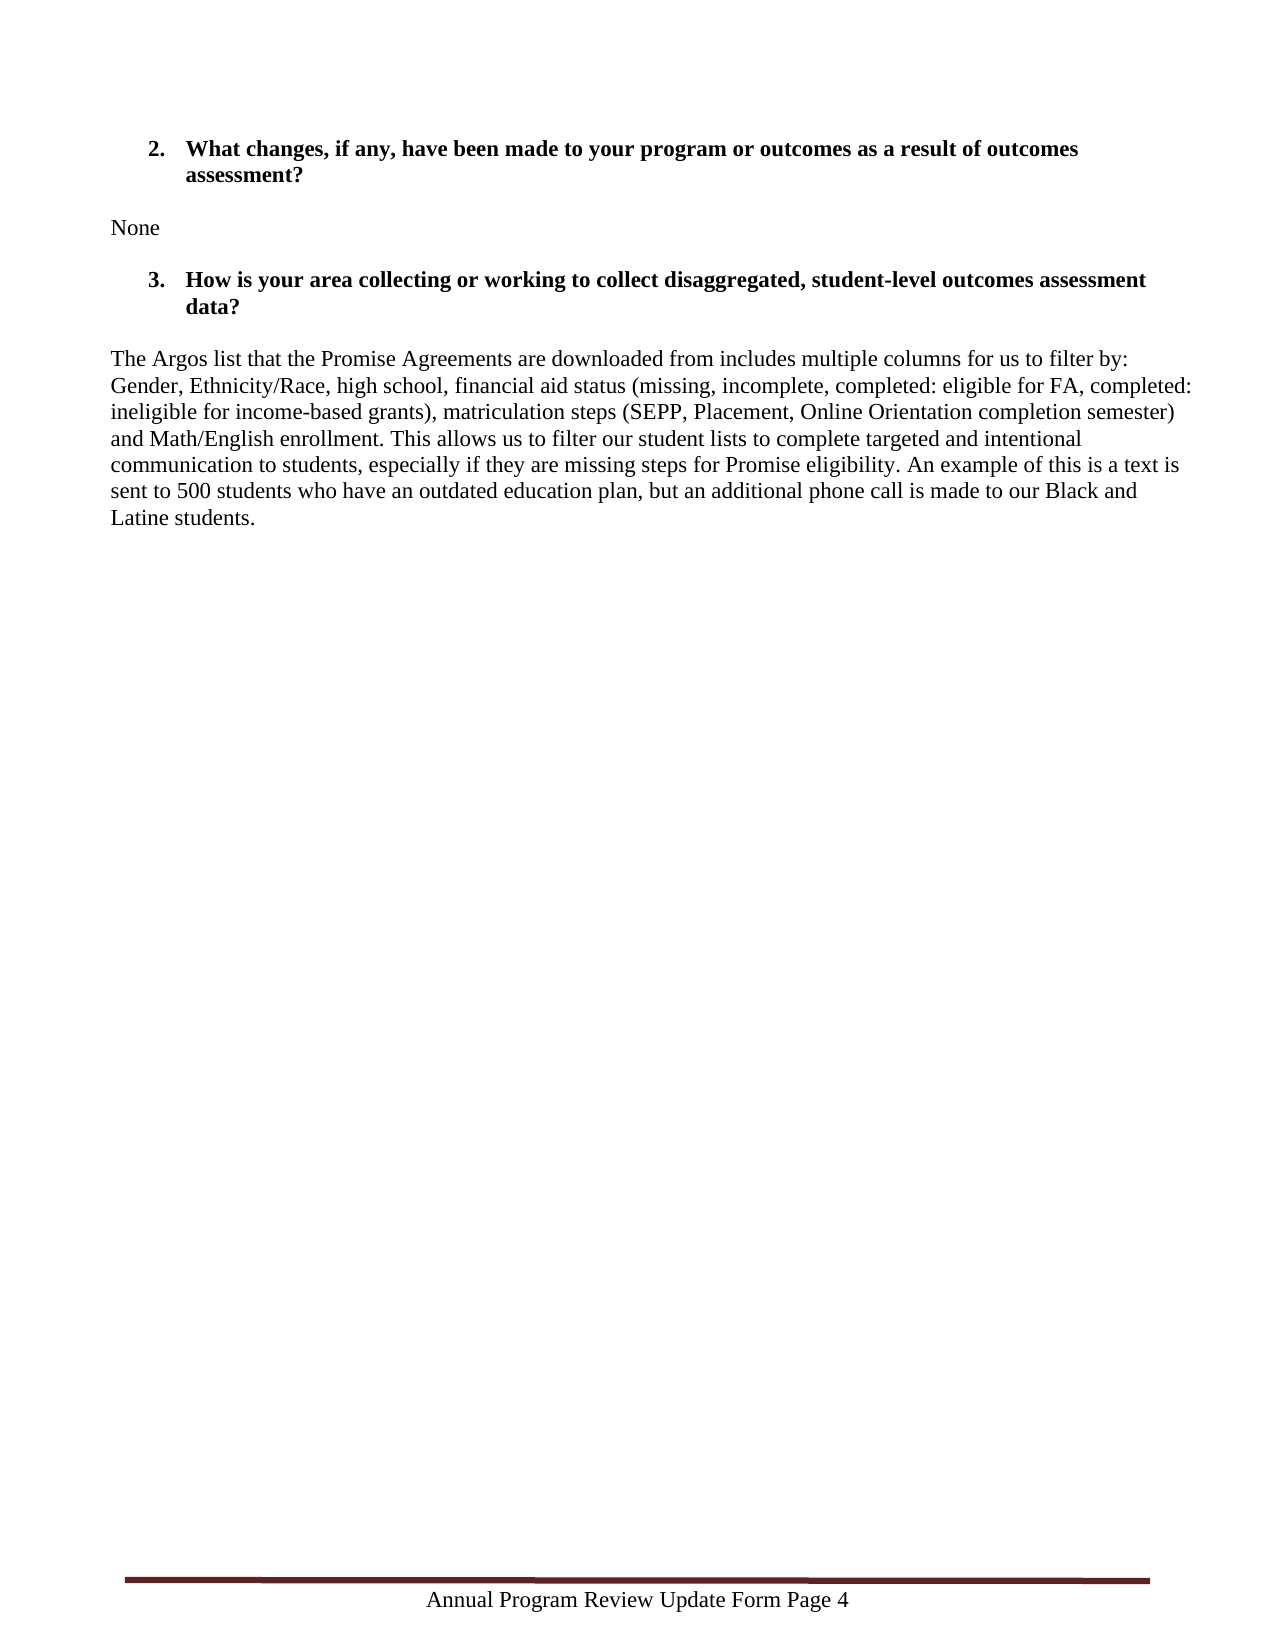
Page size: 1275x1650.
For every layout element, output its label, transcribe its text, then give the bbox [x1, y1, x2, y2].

text None [110, 214, 1198, 240]
text The Argos list that the Promise Agreements are downloaded from includes multiple columns for us to filter by: Gender, Ethnicity/Race, high school, financial aid status (missing, incomplete, completed: eligible for FA, completed: ineligible for income-based grants), matriculation steps (SEPP, Placement, Online Orientation completion semester) and Math/English enrollment. This allows us to filter our student lists to complete targeted and intentional communication to students, especially if they are missing steps for Promise eligibility. An example of this is a text is sent to 500 students who have an outdated education plan, but an additional phone call is made to our Black and Latine students. [110, 346, 1198, 530]
list How is your area collecting or working to collect disaggregated, student-level outcomes assessment data? [148, 266, 1198, 319]
list What changes, if any, have been made to your program or outcomes as a result of outcomes assessment? [148, 135, 1198, 187]
